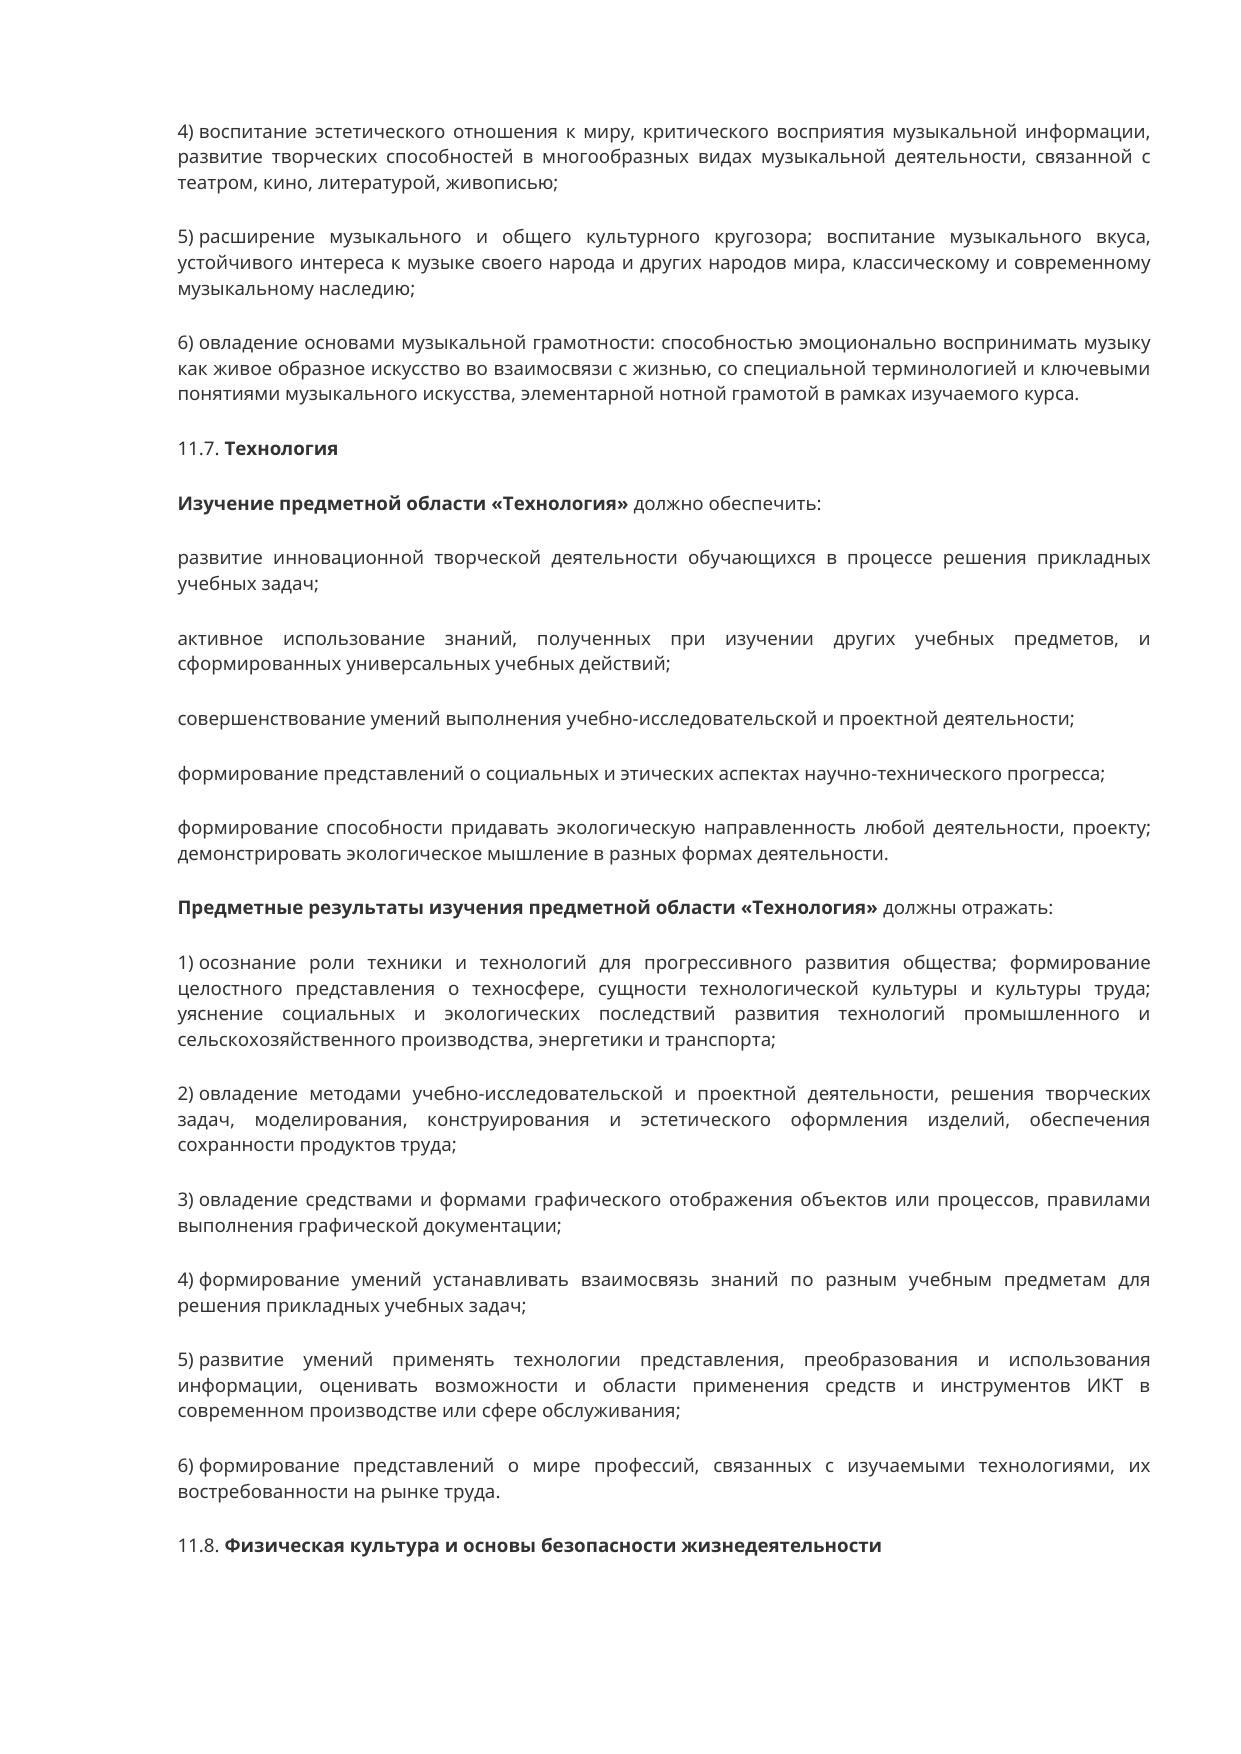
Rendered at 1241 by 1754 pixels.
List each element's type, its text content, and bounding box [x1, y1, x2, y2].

text 11.8. Физическая культура и основы безопасности жизнедеятельности [177, 1533, 1152, 1558]
text развитие инновационной творческой деятельности обучающихся в процессе решения прикладных учебных задач; [177, 545, 1152, 596]
text 11.7. Технология [177, 435, 1152, 461]
text Изучение предметной области «Технология» должно обеспечить: [177, 490, 1152, 516]
text 6) овладение основами музыкальной грамотности: способностью эмоционально воспринимать музыку как живое образное искусство во взаимосвязи с жизнью, со специальной терминологией и ключевыми понятиями музыкального искусства, элементарной нотной грамотой в рамках изучаемого курса. [177, 329, 1152, 406]
text 5) развитие умений применять технологии представления, преобразования и использования информации, оценивать возможности и области применения средств и инструментов ИКТ в современном производстве или сфере обслуживания; [177, 1347, 1152, 1423]
text 4) воспитание эстетического отношения к миру, критического восприятия музыкальной информации, развитие творческих способностей в многообразных видах музыкальной деятельности, связанной с театром, кино, литературой, живописью; [177, 118, 1152, 195]
text активное использование знаний, полученных при изучении других учебных предметов, и сформированных универсальных учебных действий; [177, 625, 1152, 676]
text 1) осознание роли техники и технологий для прогрессивного развития общества; формирование целостного представления о техносфере, сущности технологической культуры и культуры труда; уяснение социальных и экологических последствий развития технологий промышленного и сельскохозяйственного производства, энергетики и транспорта; [177, 949, 1152, 1051]
text Предметные результаты изучения предметной области «Технология» должны отражать: [177, 895, 1152, 920]
text 5) расширение музыкального и общего культурного кругозора; воспитание музыкального вкуса, устойчивого интереса к музыке своего народа и других народов мира, классическому и современному музыкальному наследию; [177, 224, 1152, 300]
text формирование представлений о социальных и этических аспектах научно-технического прогресса; [177, 760, 1152, 785]
text формирование способности придавать экологическую направленность любой деятельности, проекту; демонстрировать экологическое мышление в разных формах деятельности. [177, 814, 1152, 866]
text 2) овладение методами учебно-исследовательской и проектной деятельности, решения творческих задач, моделирования, конструирования и эстетического оформления изделий, обеспечения сохранности продуктов труда; [177, 1081, 1152, 1157]
text 3) овладение средствами и формами графического отображения объектов или процессов, правилами выполнения графической документации; [177, 1186, 1152, 1237]
text 4) формирование умений устанавливать взаимосвязь знаний по разным учебным предметам для решения прикладных учебных задач; [177, 1267, 1152, 1318]
text совершенствование умений выполнения учебно-исследовательской и проектной деятельности; [177, 705, 1152, 731]
text 6) формирование представлений о мире профессий, связанных с изучаемыми технологиями, их востребованности на рынке труда. [177, 1452, 1152, 1503]
